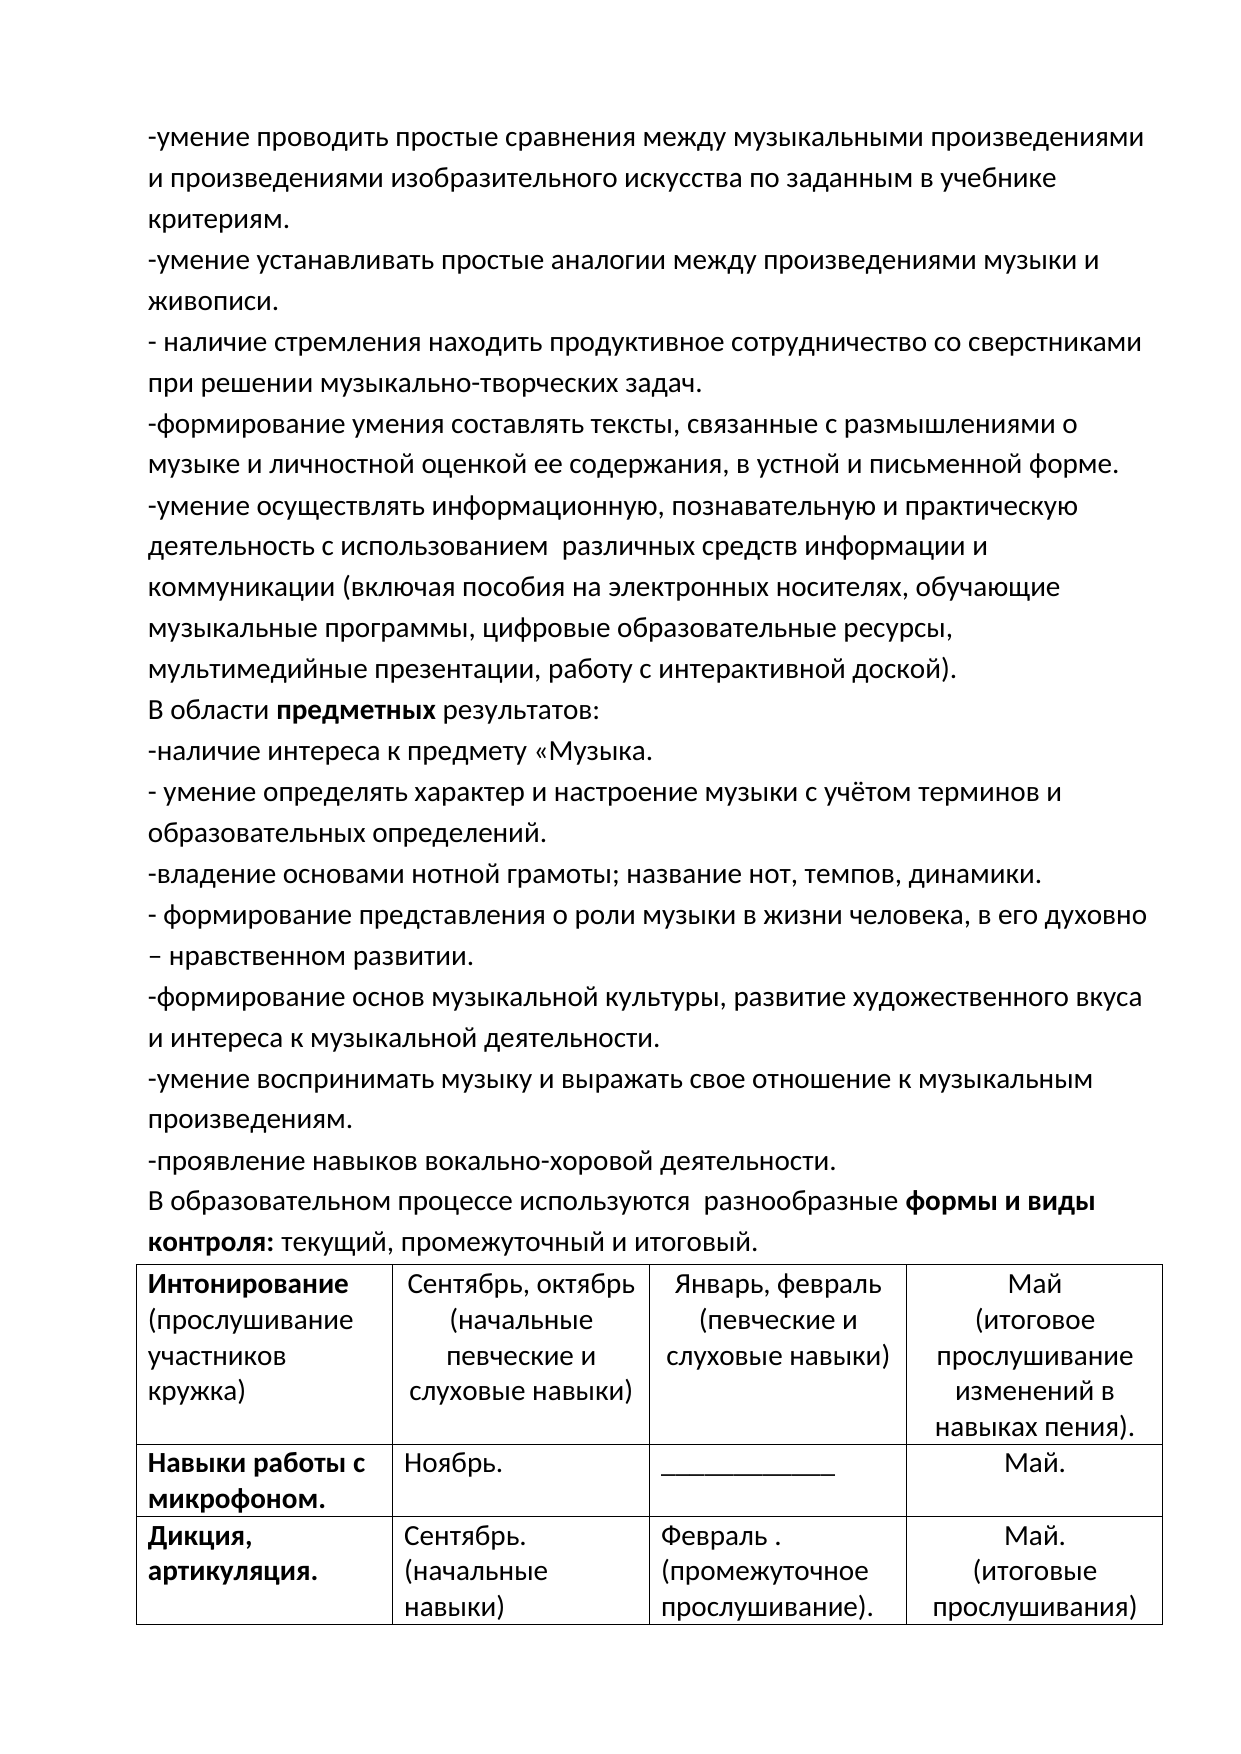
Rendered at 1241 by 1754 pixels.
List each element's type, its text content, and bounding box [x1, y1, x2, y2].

table_cell Февраль . (промежуточное прослушивание). [650, 1517, 906, 1624]
text -умение устанавливать простые аналогии между произведениями музыки и живописи. [148, 241, 1152, 317]
text -формирование основ музыкальной культуры, развитие художественного вкуса и интереса к музыкальной деятельности. [148, 978, 1152, 1054]
table_cell Навыки работы с микрофоном. [137, 1445, 392, 1516]
text В области предметных результатов: [148, 691, 1152, 727]
table_header Май (итоговое прослушивание изменений в навыках пения). [907, 1265, 1162, 1443]
table_header Сентябрь, октябрь (начальные певческие и слуховые навыки) [393, 1265, 649, 1443]
text -умение проводить простые сравнения между музыкальными произведениями и произведениями изобразительного искусства по заданным в учебнике критериям. [148, 118, 1152, 236]
table_cell Май. (итоговые прослушивания) [907, 1517, 1162, 1624]
table_header Январь, февраль (певческие и слуховые навыки) [650, 1265, 906, 1443]
text - наличие стремления находить продуктивное сотрудничество со сверстниками при решении музыкально-творческих задач. [148, 323, 1152, 399]
text -умение воспринимать музыку и выражать свое отношение к музыкальным произведениям. [148, 1060, 1152, 1136]
text -формирование умения составлять тексты, связанные с размышлениями о музыке и личностной оценкой ее содержания, в устной и письменной форме. [148, 405, 1152, 481]
text - формирование представления о роли музыки в жизни человека, в его духовно – нравственном развитии. [148, 896, 1152, 972]
table_cell Ноябрь. [393, 1445, 649, 1516]
table_header Интонирование (прослушивание участников кружка) [137, 1265, 392, 1443]
table_cell Дикция, артикуляция. [137, 1517, 392, 1624]
table_cell Май. [907, 1445, 1162, 1516]
text - умение определять характер и настроение музыки с учётом терминов и образовательных определений. [148, 773, 1152, 850]
text -владение основами нотной грамоты; название нот, темпов, динамики. [148, 855, 1152, 891]
table_cell ____________ [650, 1445, 906, 1516]
text -умение осуществлять информационную, познавательную и практическую деятельность с использованием различных средств информации и коммуникации (включая пособия на электронных носителях, обучающие музыкальные программы, цифровые образовательные ресурсы, мультимедийные презентации, работу с интерактивной доской). [148, 487, 1152, 686]
text В образовательном процессе используются разнообразные формы и виды контроля: текущий, промежуточный и итоговый. [148, 1182, 1152, 1259]
table_cell Сентябрь. (начальные навыки) [393, 1517, 649, 1624]
text -проявление навыков вокально-хоровой деятельности. [148, 1142, 1152, 1177]
text -наличие интереса к предмету «Музыка. [148, 732, 1152, 768]
